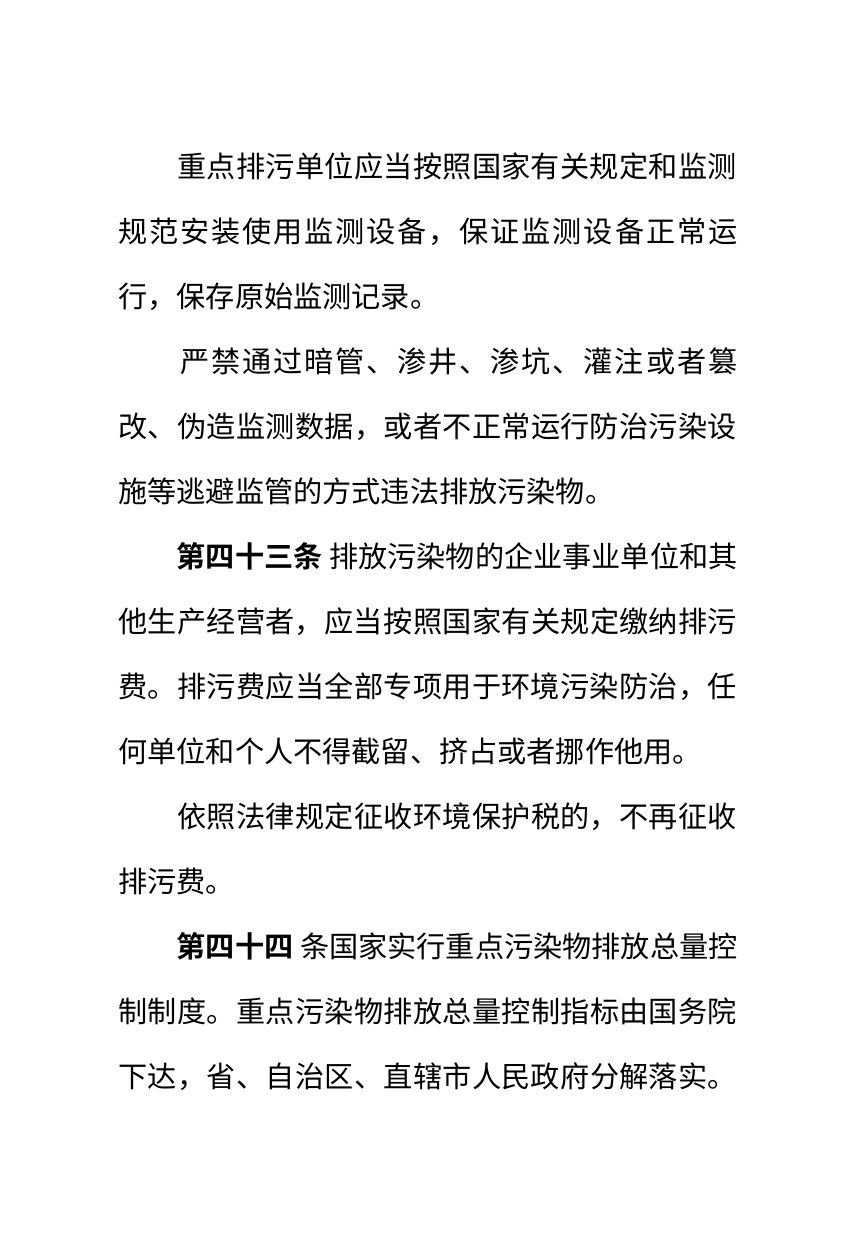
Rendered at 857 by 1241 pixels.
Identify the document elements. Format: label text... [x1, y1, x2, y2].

text 依照法律规定征收环境保护税的，不再征收排污费。 [118, 783, 738, 913]
text 第四十三条 排放污染物的企业事业单位和其他生产经营者，应当按照国家有关规定缴纳排污费。排污费应当全部专项用于环境污染防治，任何单位和个人不得截留、挤占或者挪作他用。 [118, 523, 738, 783]
text 重点排污单位应当按照国家有关规定和监测规范安装使用监测设备，保证监测设备正常运行，保存原始监测记录。 [118, 133, 738, 328]
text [118, 913, 738, 1108]
text 严禁通过暗管、渗井、渗坑、灌注或者篡改、伪造监测数据，或者不正常运行防治污染设施等逃避监管的方式违法排放污染物。 [118, 328, 738, 523]
